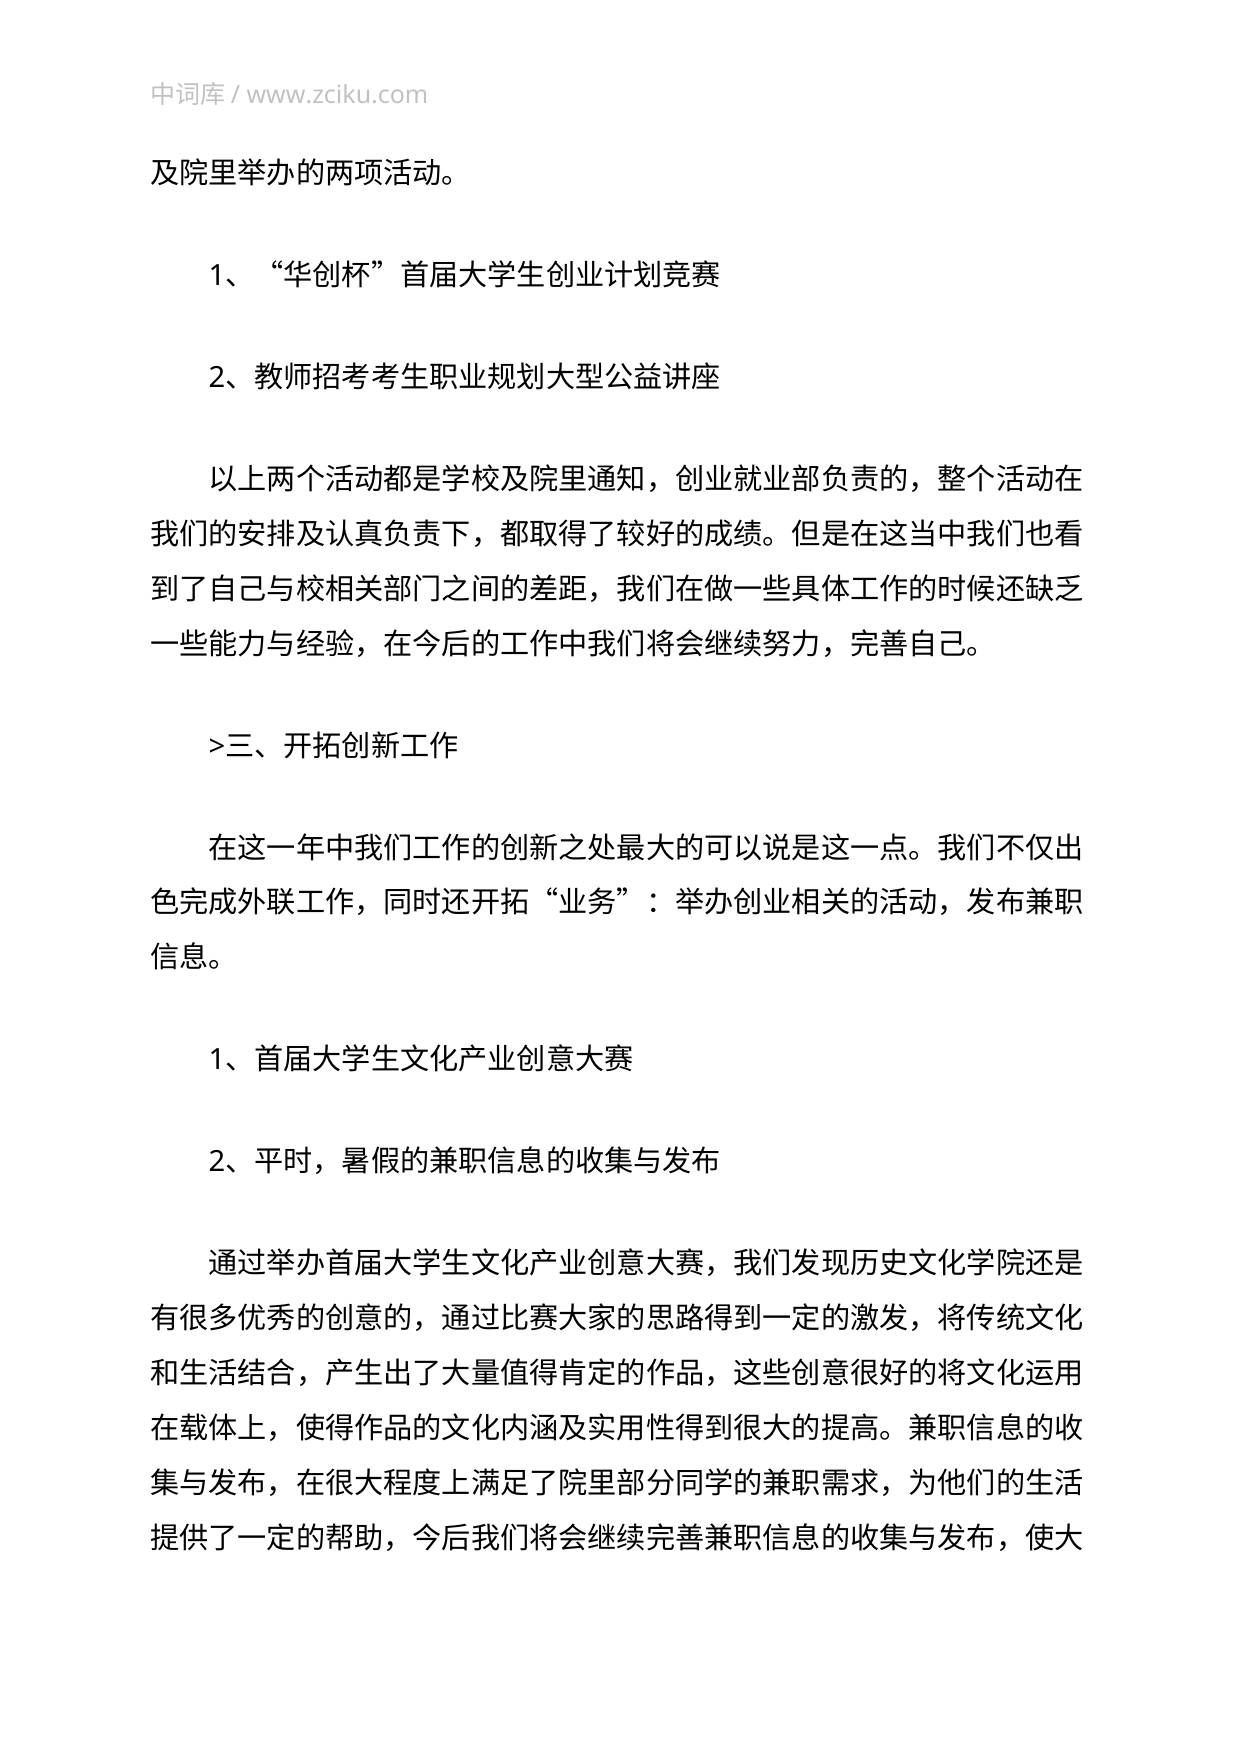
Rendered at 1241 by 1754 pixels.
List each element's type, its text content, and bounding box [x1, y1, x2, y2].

text 2、平时，暑假的兼职信息的收集与发布 [150, 1138, 1090, 1180]
text 1、“华创杯”首届大学生创业计划竞赛 [150, 252, 1090, 294]
text 在这一年中我们工作的创新之处最大的可以说是这一点。我们不仅出色完成外联工作，同时还开拓“业务”：举办创业相关的活动，发布兼职信息。 [150, 824, 1090, 976]
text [150, 150, 1090, 192]
text 以上两个活动都是学校及院里通知，创业就业部负责的，整个活动在我们的安排及认真负责下，都取得了较好的成绩。但是在这当中我们也看到了自己与校相关部门之间的差距，我们在做一些具体工作的时候还缺乏一些能力与经验，在今后的工作中我们将会继续努力，完善自己。 [150, 456, 1090, 663]
text 1、首届大学生文化产业创意大赛 [150, 1036, 1090, 1078]
text 2、教师招考考生职业规划大型公益讲座 [150, 354, 1090, 396]
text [150, 1240, 1090, 1556]
text >三、开拓创新工作 [150, 722, 1090, 764]
